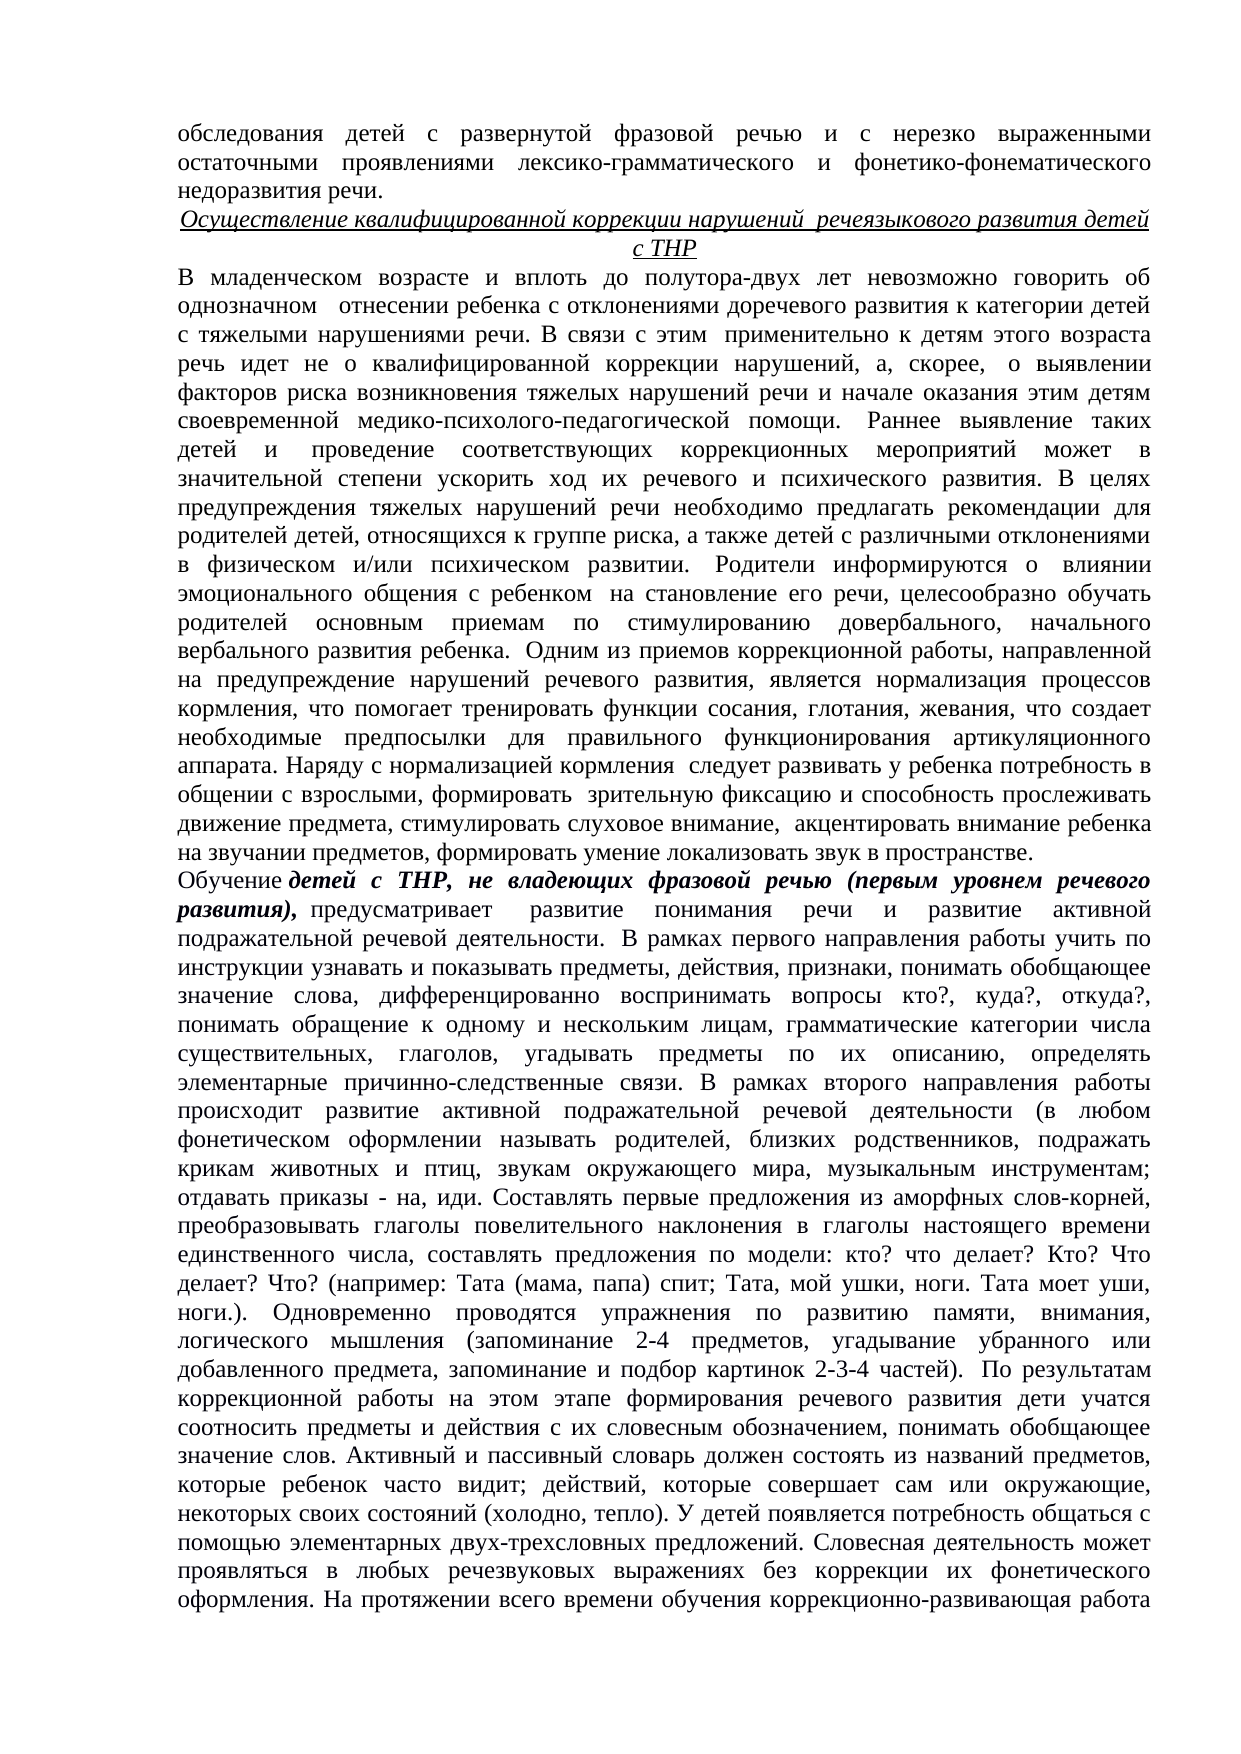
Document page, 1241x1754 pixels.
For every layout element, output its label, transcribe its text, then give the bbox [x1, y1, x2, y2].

text Осуществление квалифицированной коррекции нарушений речеязыкового развития детей с ТНР [177, 204, 1152, 262]
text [177, 866, 1152, 1613]
text В младенческом возрасте и вплоть до полутора-двух лет невозможно говорить об однозначном отнесении ребенка с отклонениями доречевого развития к категории детей с тяжелыми нарушениями речи. В связи с этим применительно к детям этого возраста речь идет не о квалифицированной коррекции нарушений, а, скорее, о выявлении факторов риска возникновения тяжелых нарушений речи и начале оказания этим детям своевременной медико-психолого-педагогической помощи. Раннее выявление таких детей и проведение соответствующих коррекционных мероприятий может в значительной степени ускорить ход их речевого и психического развития. В целях предупреждения тяжелых нарушений речи необходимо предлагать рекомендации для родителей детей, относящихся к группе риска, а также детей с различными отклонениями в физическом и/или психическом развитии. Родители информируются о влиянии эмоционального общения с ребенком на становление его речи, целесообразно обучать родителей основным приемам по стимулированию довербального, начального вербального развития ребенка. Одним из приемов коррекционной работы, направленной на предупреждение нарушений речевого развития, является нормализация процессов кормления, что помогает тренировать функции сосания, глотания, жевания, что создает необходимые предпосылки для правильного функционирования артикуляционного аппарата. Наряду с нормализацией кормления следует развивать у ребенка потребность в общении с взрослыми, формировать зрительную фиксацию и способность прослеживать движение предмета, стимулировать слуховое внимание, акцентировать внимание ребенка на звучании предметов, формировать умение локализовать звук в пространстве. [177, 262, 1152, 866]
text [177, 118, 1152, 204]
